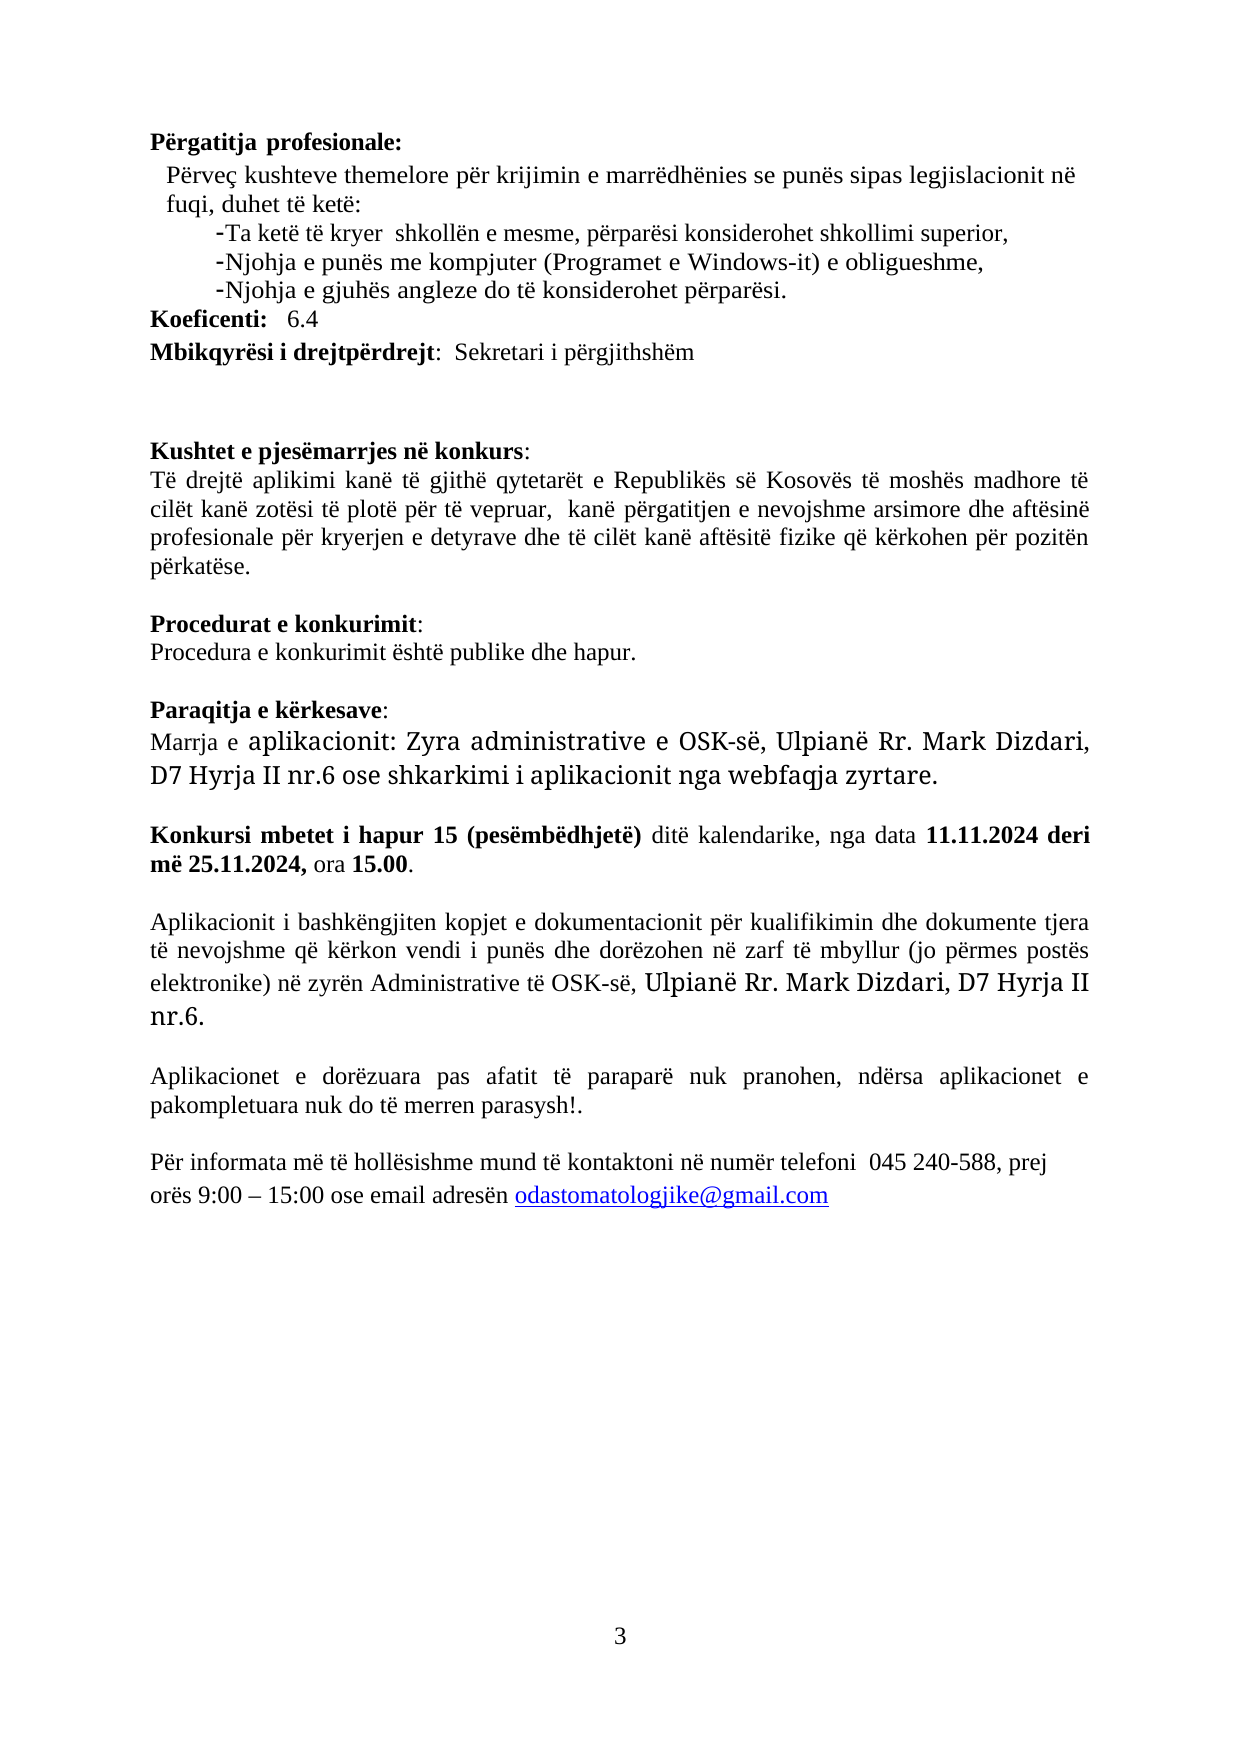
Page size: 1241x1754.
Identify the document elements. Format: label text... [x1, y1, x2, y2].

text Të drejtë aplikimi kanë të gjithë qytetarët e Republikës së Kosovës të moshës madhore të cilët kanë zotësi të plotë për të vepruar, kanë përgatitjen e nevojshme arsimore dhe aftësinë profesionale për kryerjen e detyrave dhe të cilët kanë aftësitë fizike që kërkohen për pozitën përkatëse. [150, 465, 1090, 580]
list Njohja e gjuhës angleze do të konsiderohet përparësi. [216, 275, 1090, 304]
list Njohja e punës me kompjuter (Programet e Windows-it) e obligueshme, [216, 247, 1090, 275]
text Procedura e konkurimit është publike dhe hapur. [150, 637, 1090, 666]
text Aplikacionit i bashkëngjiten kopjet e dokumentacionit për kualifikimin dhe dokumente tjera të nevojshme që kërkon vendi i punës dhe dorëzohen në zarf të mbyllur (jo përmes postës elektronike) në zyrën Administrative të OSK-së, Ulpianë Rr. Mark Dizdari, D7 Hyrja II nr.6. [150, 907, 1090, 1032]
text Paraqitja e kërkesave: [150, 695, 1090, 724]
text Kushtet e pjesëmarrjes në konkurs: [150, 436, 1090, 465]
text Aplikacionet e dorëzuara pas afatit të paraparë nuk pranohen, ndërsa aplikacionet e pakompletuara nuk do të merren parasysh!. [150, 1061, 1090, 1119]
text Marrja e aplikacionit: Zyra administrative e OSK-së, Ulpianë Rr. Mark Dizdari, D7 Hyrja II nr.6 ose shkarkimi i aplikacionit nga webfaqja zyrtare. [150, 724, 1090, 792]
text Për informata më të hollësishme mund të kontaktoni në numër telefoni 045 240-588, prej orës 9:00 – 15:00 ose email adresën odastomatologjike@gmail.com [150, 1147, 1090, 1209]
list Përveç kushteve themelore për krijimin e marrëdhënies se punës sipas legjislacionit në fuqi, duhet të ketë: [166, 160, 1090, 218]
text Mbikqyrësi i drejtpërdrejt: Sekretari i përgjithshëm [150, 337, 1090, 366]
list Ta ketë të kryer shkollën e mesme, përparësi konsiderohet shkollimi superior, [216, 218, 1090, 247]
text Konkursi mbetet i hapur 15 (pesëmbëdhjetë) ditë kalendarike, nga data 11.11.2024 deri më 25.11.2024, ora 15.00. [150, 821, 1090, 878]
text Përgatitja profesionale: [150, 127, 1090, 156]
text Procedurat e konkurimit: [150, 609, 1090, 637]
text Koeficenti: 6.4 [150, 304, 1090, 333]
